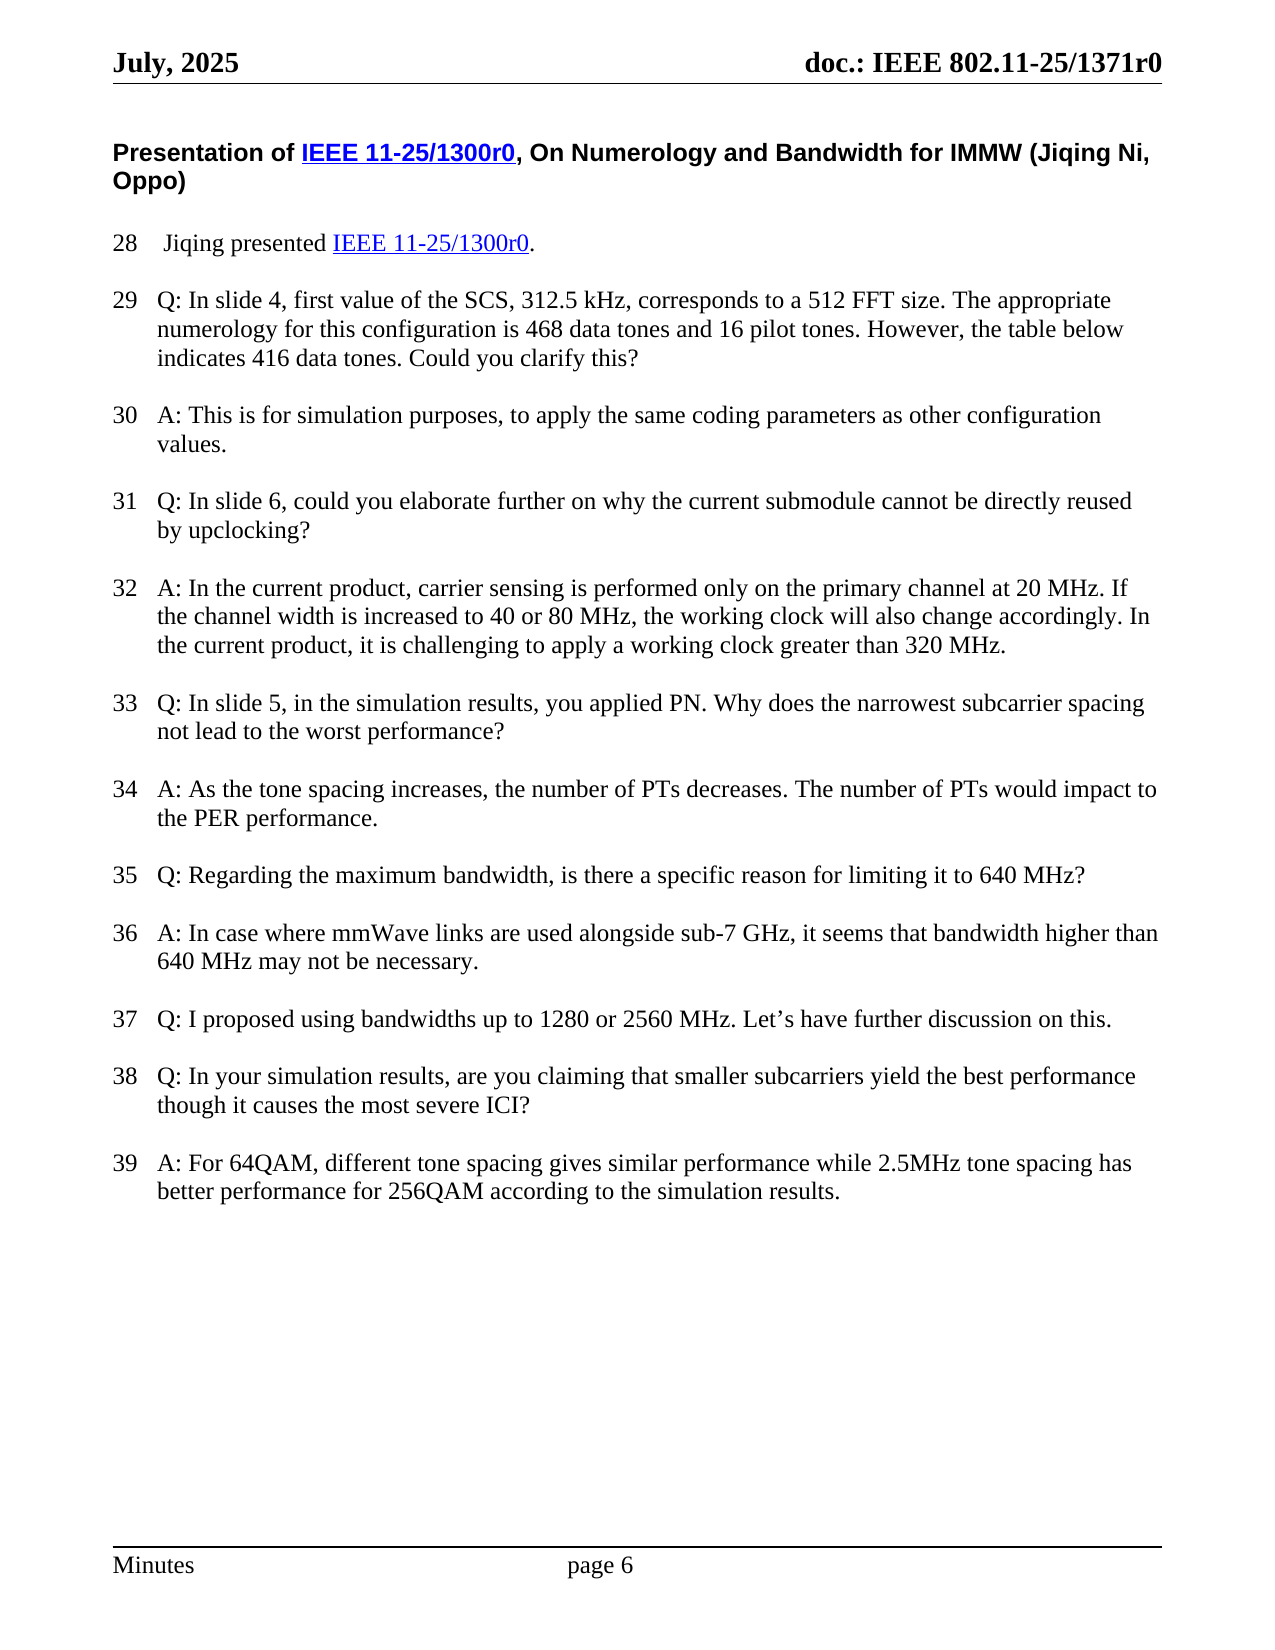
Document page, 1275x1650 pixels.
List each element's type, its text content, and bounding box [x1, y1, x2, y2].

list Q: In your simulation results, are you claiming that smaller subcarriers yield the best performance though it causes the most severe ICI? [112, 1061, 1162, 1119]
text Presentation of IEEE 11-25/1300r0, On Numerology and Bandwidth for IMMW (Jiqing Ni, Oppo) [112, 137, 1162, 195]
list A: For 64QAM, different tone spacing gives similar performance while 2.5MHz tone spacing has better performance for 256QAM according to the simulation results. [112, 1148, 1162, 1205]
list A: In case where mmWave links are used alongside sub-7 GHz, it seems that bandwidth higher than 640 MHz may not be necessary. [112, 918, 1162, 975]
list Q: In slide 4, first value of the SCS, 312.5 kHz, corresponds to a 512 FFT size. The appropriate numerology for this configuration is 468 data tones and 16 pilot tones. However, the table below indicates 416 data tones. Could you clarify this? [112, 285, 1162, 371]
list Q: Regarding the maximum bandwidth, is there a specific reason for limiting it to 640 MHz? [112, 860, 1162, 889]
list A: In the current product, carrier sensing is performed only on the primary channel at 20 MHz. If the channel width is increased to 40 or 80 MHz, the working clock will also change accordingly. In the current product, it is challenging to apply a working clock greater than 320 MHz. [112, 573, 1162, 659]
list Q: I proposed using bandwidths up to 1280 or 2560 MHz. Let’s have further discussion on this. [112, 1004, 1162, 1033]
list Q: In slide 5, in the simulation results, you applied PN. Why does the narrowest subcarrier spacing not lead to the worst performance? [112, 688, 1162, 745]
list Q: In slide 6, could you elaborate further on why the current submodule cannot be directly reused by upclocking? [112, 486, 1162, 544]
list A: As the tone spacing increases, the number of PTs decreases. The number of PTs would impact to the PER performance. [112, 774, 1162, 831]
list A: This is for simulation purposes, to apply the same coding parameters as other configuration values. [112, 400, 1162, 458]
list Jiqing presented IEEE 11-25/1300r0. [112, 228, 1162, 256]
